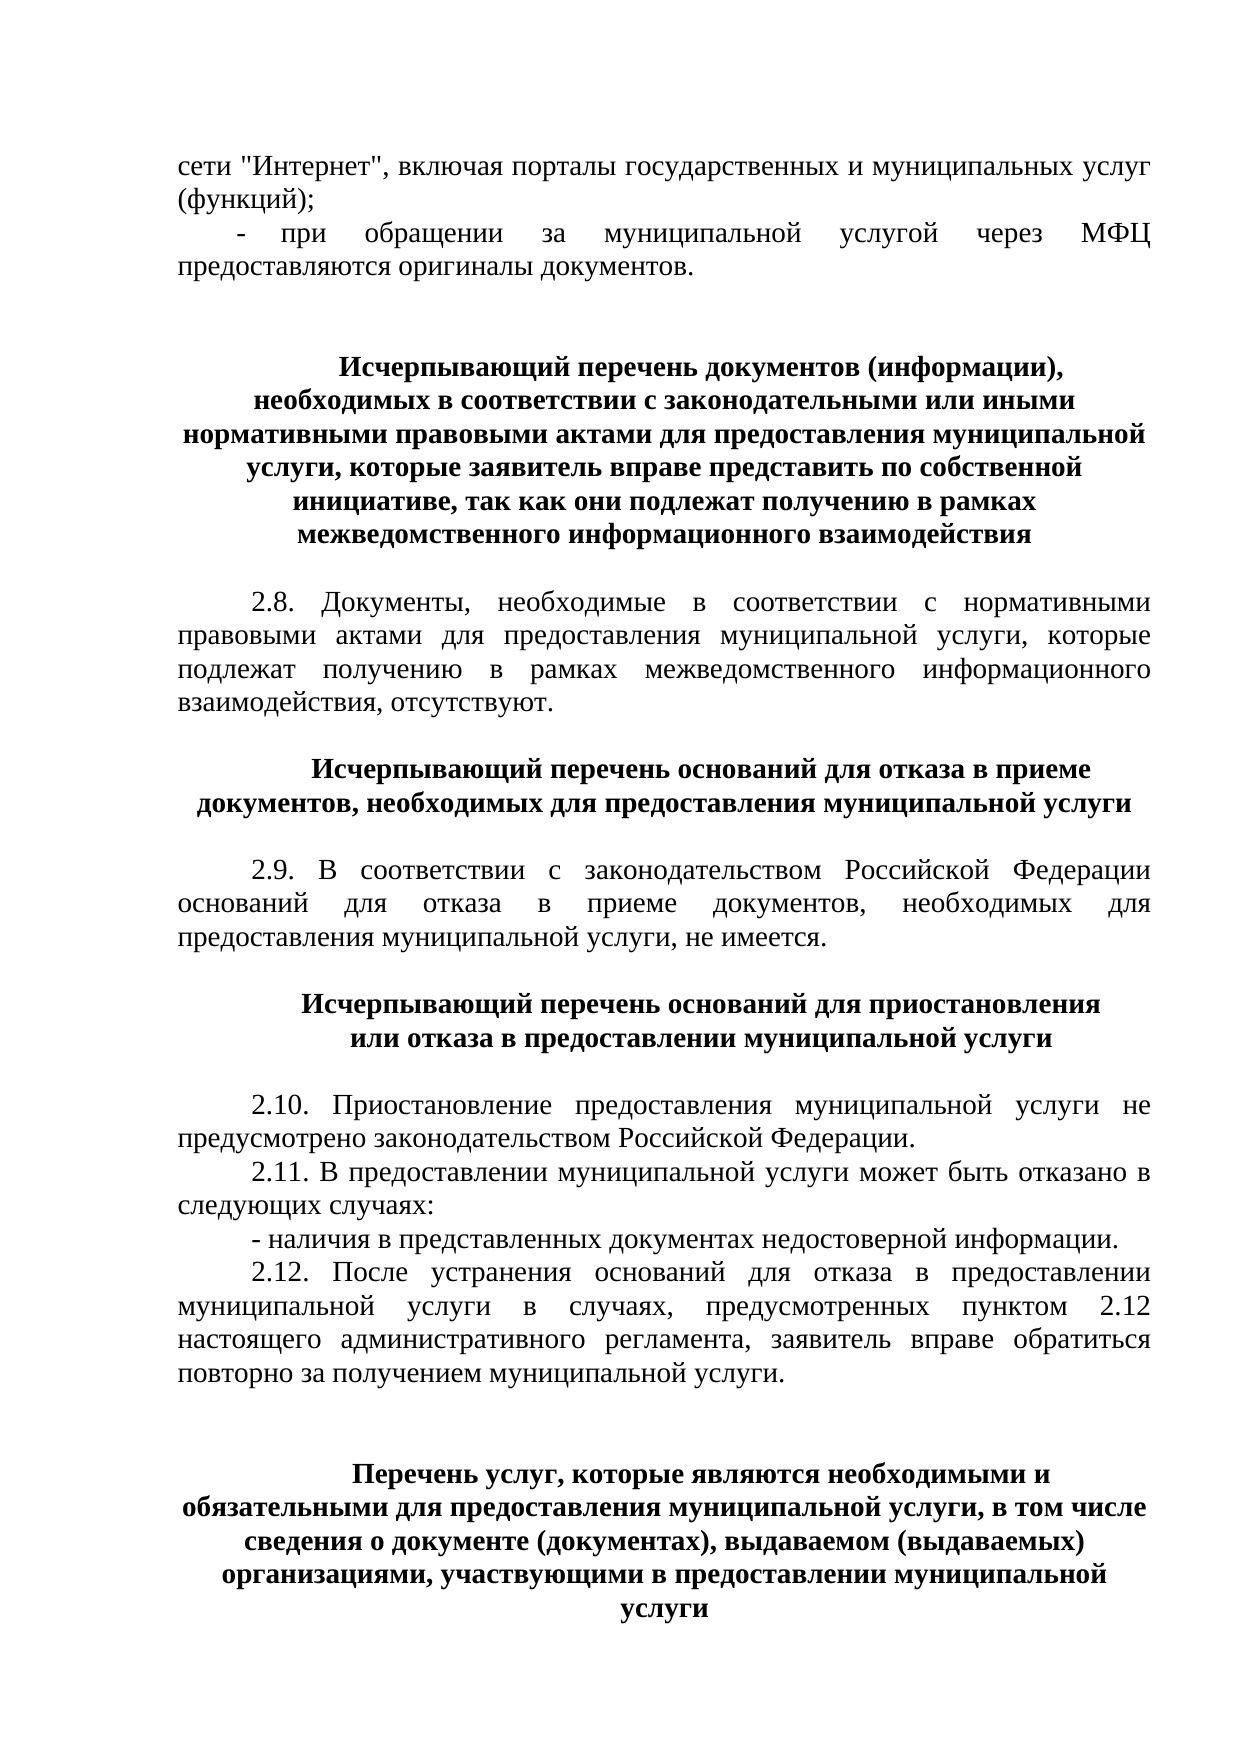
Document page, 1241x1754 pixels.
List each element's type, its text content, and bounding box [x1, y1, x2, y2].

text 2.9. В соответствии с законодательством Российской Федерации оснований для отказа в приеме документов, необходимых для предоставления муниципальной услуги, не имеется. [177, 852, 1152, 953]
text 2.8. Документы, необходимые в соответствии с нормативными правовыми актами для предоставления муниципальной услуги, которые подлежат получению в рамках межведомственного информационного взаимодействия, отсутствуют. [177, 584, 1152, 718]
list при обращении за муниципальной услугой через МФЦ предоставляются оригиналы документов. [177, 215, 1152, 282]
text - наличия в представленных документах недостоверной информации. [177, 1221, 1152, 1254]
text Исчерпывающий перечень документов (информации), необходимых в соответствии с законодательными или иными нормативными правовыми актами для предоставления муниципальной услуги, которые заявитель вправе представить по собственной инициативе, так как они подлежат получению в рамках межведомственного информационного взаимодействия [177, 349, 1152, 550]
text Исчерпывающий перечень оснований для отказа в приеме документов, необходимых для предоставления муниципальной услуги [177, 751, 1152, 818]
text Исчерпывающий перечень оснований для приостановления [177, 986, 1152, 1020]
text 2.11. В предоставлении муниципальной услуги может быть отказано в следующих случаях: [177, 1154, 1152, 1221]
text 2.10. Приостановление предоставления муниципальной услуги не предусмотрено законодательством Российской Федерации. [177, 1087, 1152, 1154]
text или отказа в предоставлении муниципальной услуги [177, 1020, 1152, 1053]
text 2.12. После устранения оснований для отказа в предоставлении муниципальной услуги в случаях, предусмотренных пунктом 2.12 настоящего административного регламента, заявитель вправе обратиться повторно за получением муниципальной услуги. [177, 1254, 1152, 1389]
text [177, 148, 1152, 215]
text Перечень услуг, которые являются необходимыми и обязательными для предоставления муниципальной услуги, в том числе сведения о документе (документах), выдаваемом (выдаваемых) организациями, участвующими в предоставлении муниципальной услуги [177, 1456, 1152, 1623]
